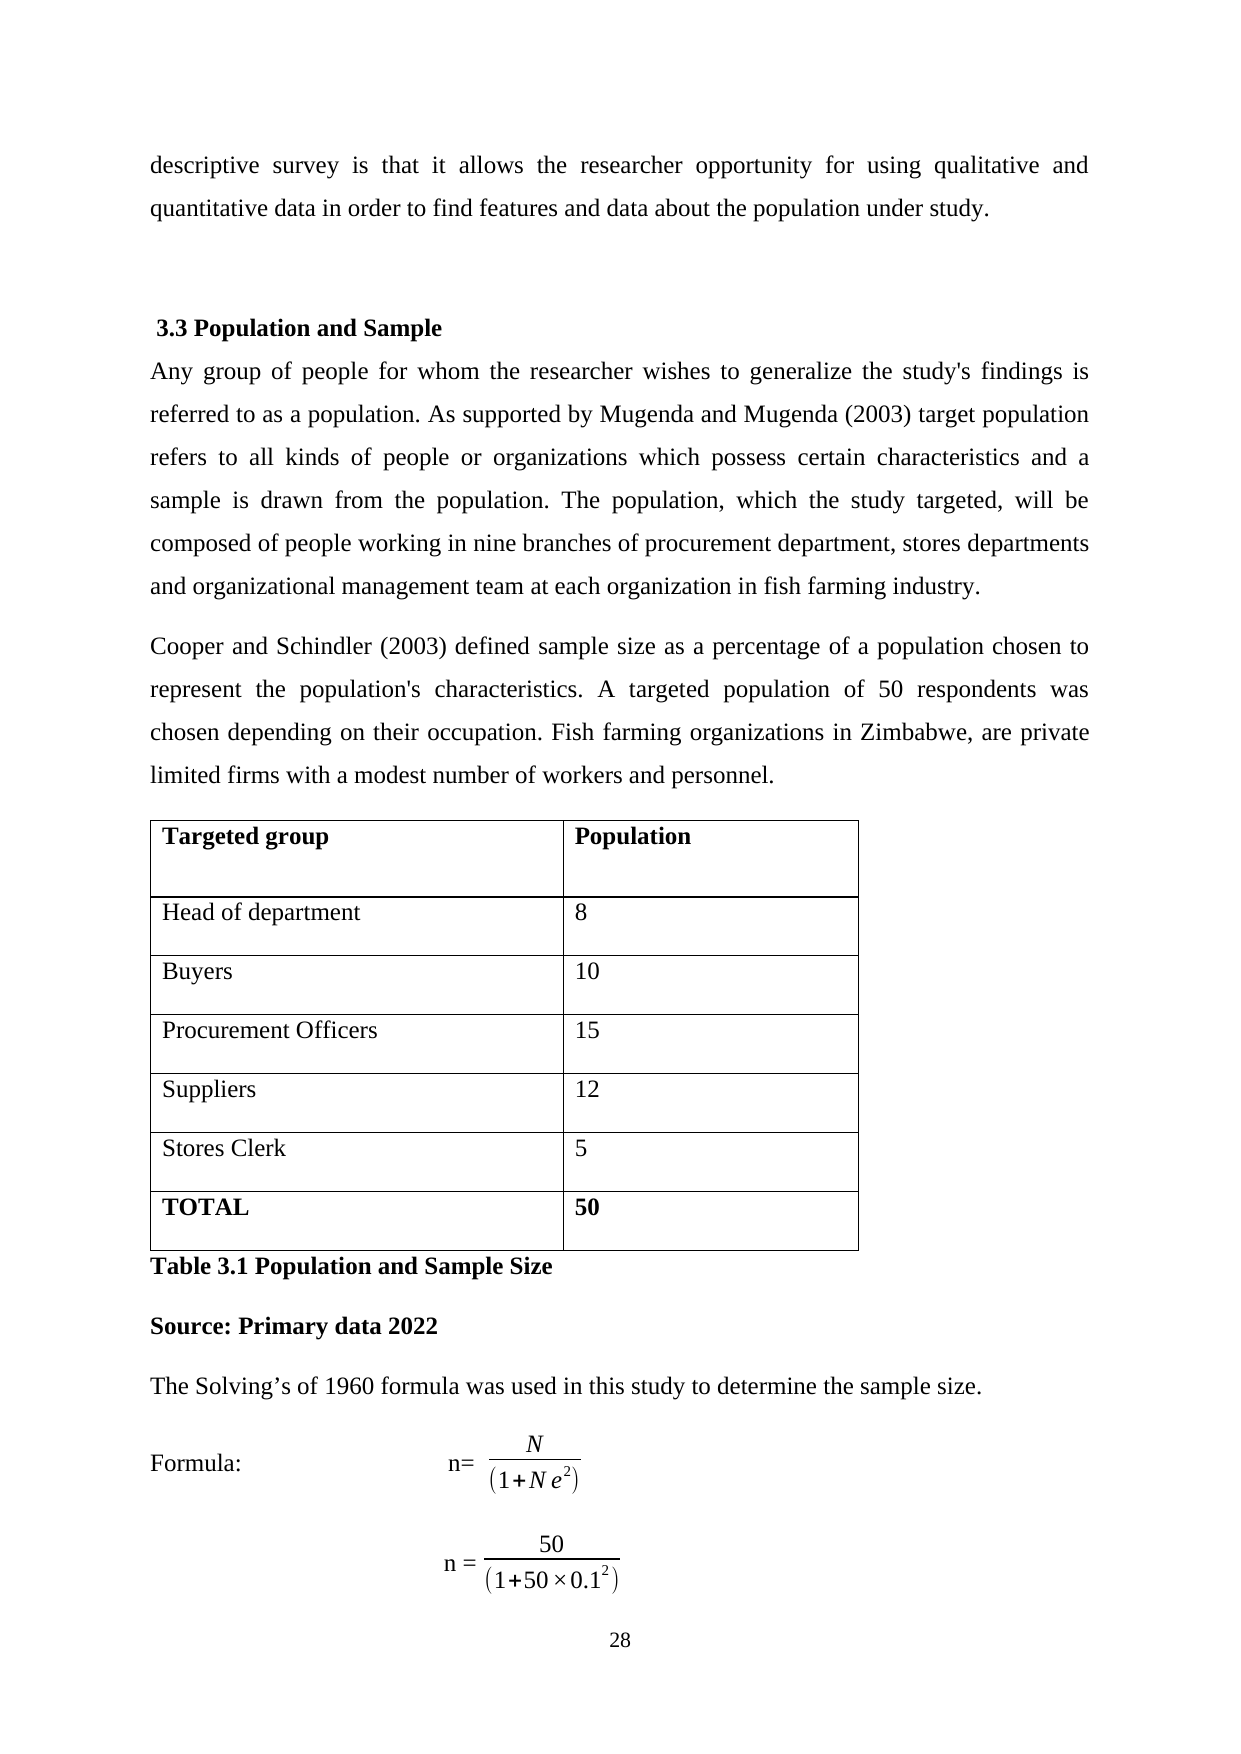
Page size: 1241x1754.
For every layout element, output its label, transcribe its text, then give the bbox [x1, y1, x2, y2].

text Any group of people for whom the researcher wishes to generalize the study's findings is referred to as a population. As supported by Mugenda and Mugenda (2003) target population refers to all kinds of people or organizations which possess certain characteristics and a sample is drawn from the population. The population, which the study targeted, will be composed of people working in nine branches of procurement department, stores departments and organizational management team at each organization in fish farming industry. [150, 356, 1090, 600]
table_cell Suppliers [151, 1074, 563, 1132]
table_cell 5 [564, 1133, 858, 1191]
text Formula: n= [150, 1431, 1090, 1495]
table_cell 8 [564, 898, 858, 955]
table_cell 15 [564, 1015, 858, 1073]
table_cell TOTAL [151, 1192, 563, 1250]
table_cell Stores Clerk [151, 1133, 563, 1191]
subtitle 3.3 Population and Sample [150, 313, 1090, 341]
table_header Targeted group [151, 821, 563, 896]
text The Solving’s of 1960 formula was used in this study to determine the sample size. [150, 1371, 1090, 1399]
table_cell Head of department [151, 898, 563, 955]
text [150, 150, 1090, 222]
text Cooper and Schindler (2003) defined sample size as a percentage of a population chosen to represent the population's characteristics. A targeted population of 50 respondents was chosen depending on their occupation. Fish farming organizations in Zimbabwe, are private limited firms with a modest number of workers and personnel. [150, 631, 1090, 789]
text Source: Primary data 2022 [150, 1311, 1090, 1340]
table_cell Buyers [151, 956, 563, 1014]
text Table 3.1 Population and Sample Size [150, 1251, 1090, 1280]
table_cell Procurement Officers [151, 1015, 563, 1073]
table_header Population [564, 821, 858, 896]
table_cell 50 [564, 1192, 858, 1250]
table_cell 10 [564, 956, 858, 1014]
text n = [150, 1530, 1090, 1594]
table_cell 12 [564, 1074, 858, 1132]
